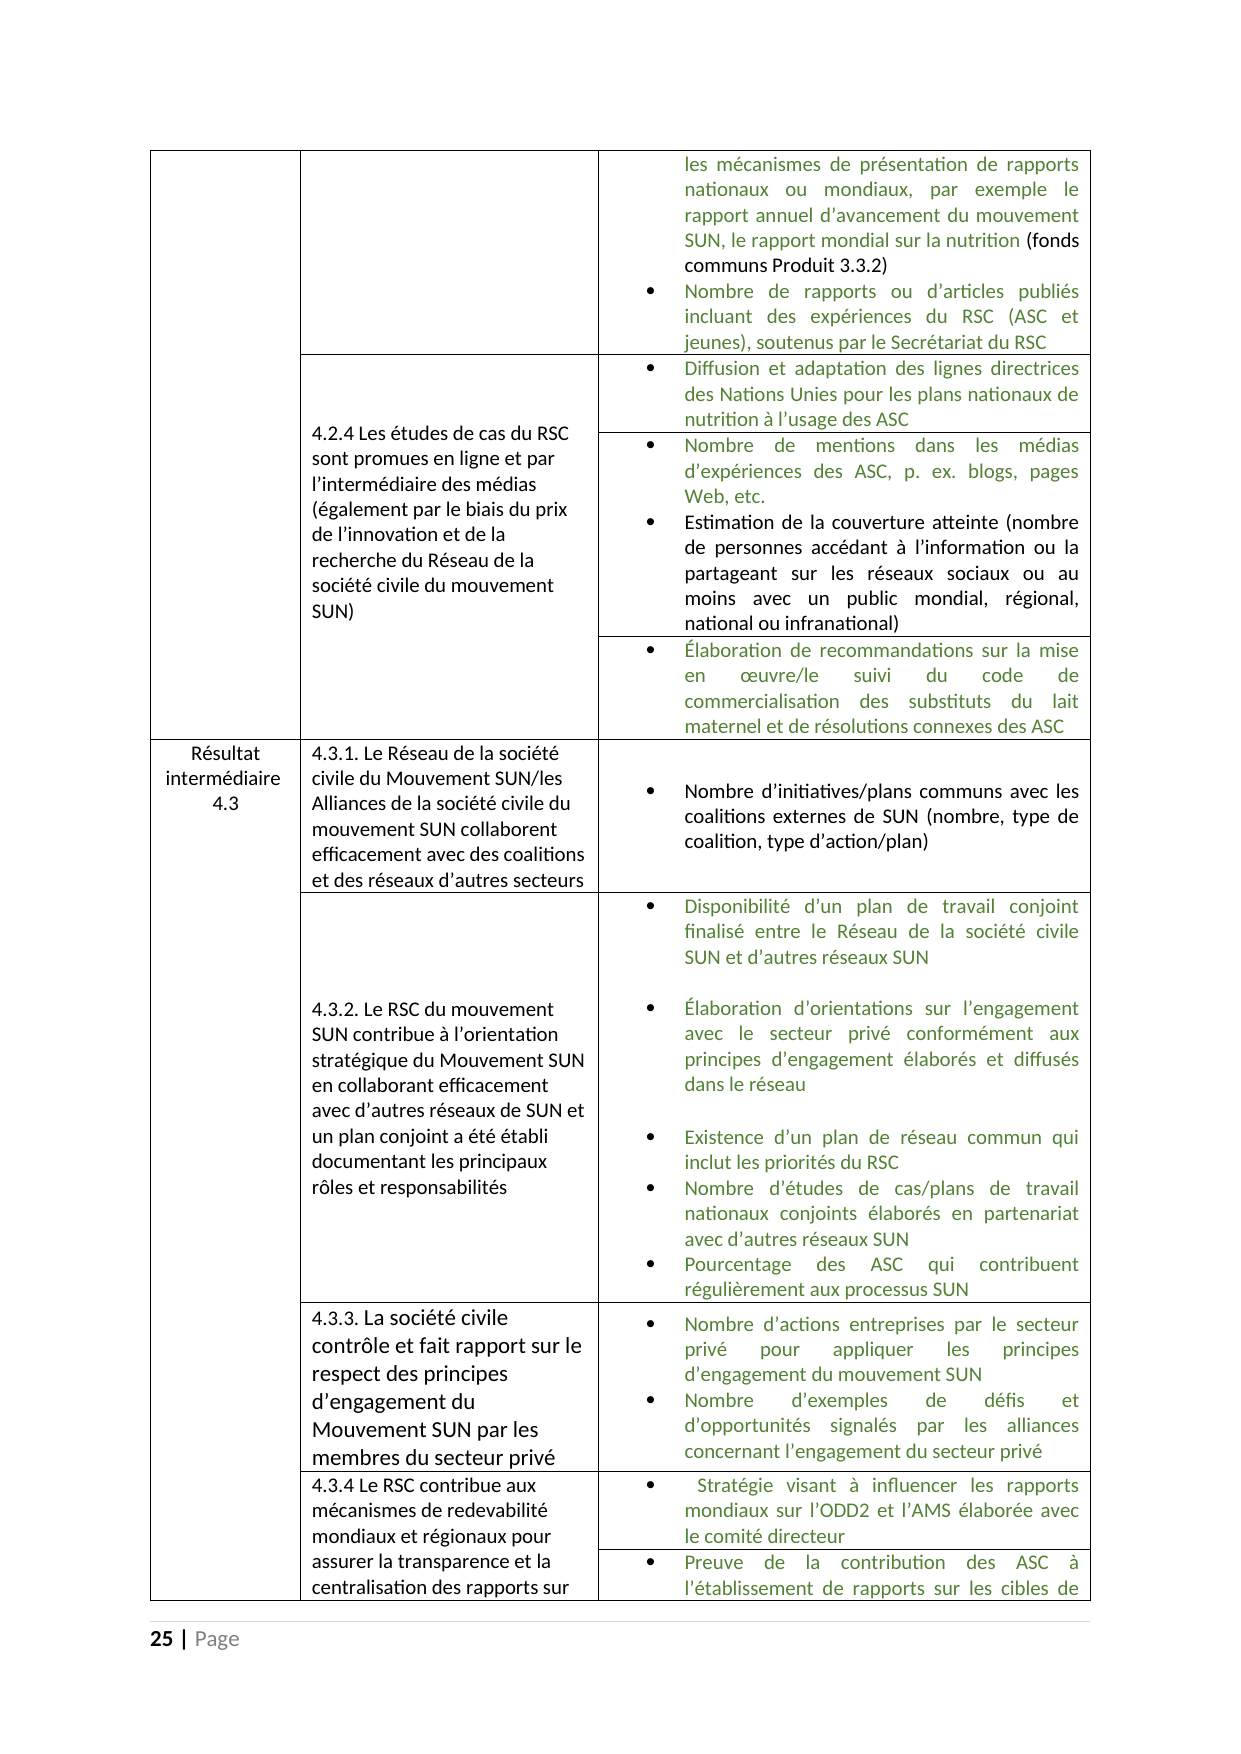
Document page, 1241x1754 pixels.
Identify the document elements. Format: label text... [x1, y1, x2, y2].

table_cell Nombre de mentions dans les médias d’expériences des ASC, p. ex. blogs, pages Web, etc. Estimation de la couverture atteinte (nombre de personnes accédant à l’information ou la partageant sur les réseaux sociaux ou au moins avec un public mondial, régional, national ou infranational) [599, 433, 1090, 636]
table_cell Stratégie visant à influencer les rapports mondiaux sur l’ODD2 et l’AMS élaborée avec le comité directeur [599, 1472, 1090, 1548]
table_cell 4.3.4 Le RSC contribue aux mécanismes de redevabilité mondiaux et régionaux pour assurer la transparence et la centralisation des rapports sur les cibles de l’AMS et de l’ODD2 [301, 1472, 598, 1600]
table_cell Nombre d’initiatives/plans communs avec les coalitions externes de SUN (nombre, type de coalition, type d’action/plan) [599, 740, 1090, 892]
table_cell Résultat intermédiaire 4.3 [151, 740, 300, 1600]
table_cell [599, 151, 1090, 354]
table_cell Disponibilité d’un plan de travail conjoint finalisé entre le Réseau de la société civile SUN et d’autres réseaux SUN Élaboration d’orientations sur l’engagement avec le secteur privé conformément aux principes d’engagement élaborés et diffusés dans le réseau Existence d’un plan de réseau commun qui inclut les priorités du RSC Nombre d’études de cas/plans de travail nationaux conjoints élaborés en partenariat avec d’autres réseaux SUN Pourcentage des ASC qui contribuent régulièrement aux processus SUN [599, 893, 1090, 1302]
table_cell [599, 1550, 1090, 1600]
table_cell Diffusion et adaptation des lignes directrices des Nations Unies pour les plans nationaux de nutrition à l’usage des ASC [599, 355, 1090, 432]
table_cell Élaboration de recommandations sur la mise en œuvre/le suivi du code de commercialisation des substituts du lait maternel et de résolutions connexes des ASC [599, 637, 1090, 739]
table_cell 4.2.4 Les études de cas du RSC sont promues en ligne et par l’intermédiaire des médias (également par le biais du prix de l’innovation et de la recherche du Réseau de la société civile du mouvement SUN) [301, 355, 598, 739]
table_cell 4.3.1. Le Réseau de la société civile du Mouvement SUN/les Alliances de la société civile du mouvement SUN collaborent efficacement avec des coalitions et des réseaux d’autres secteurs [301, 740, 598, 892]
table_cell 4.3.2. Le RSC du mouvement SUN contribue à l’orientation stratégique du Mouvement SUN en collaborant efficacement avec d’autres réseaux de SUN et un plan conjoint a été établi documentant les principaux rôles et responsabilités [301, 893, 598, 1302]
table_cell Nombre d’actions entreprises par le secteur privé pour appliquer les principes d’engagement du mouvement SUN Nombre d’exemples de défis et d’opportunités signalés par les alliances concernant l’engagement du secteur privé [599, 1303, 1090, 1471]
table_cell 4.3.3. La société civile contrôle et fait rapport sur le respect des principes d’engagement du Mouvement SUN par les membres du secteur privé [301, 1303, 598, 1471]
